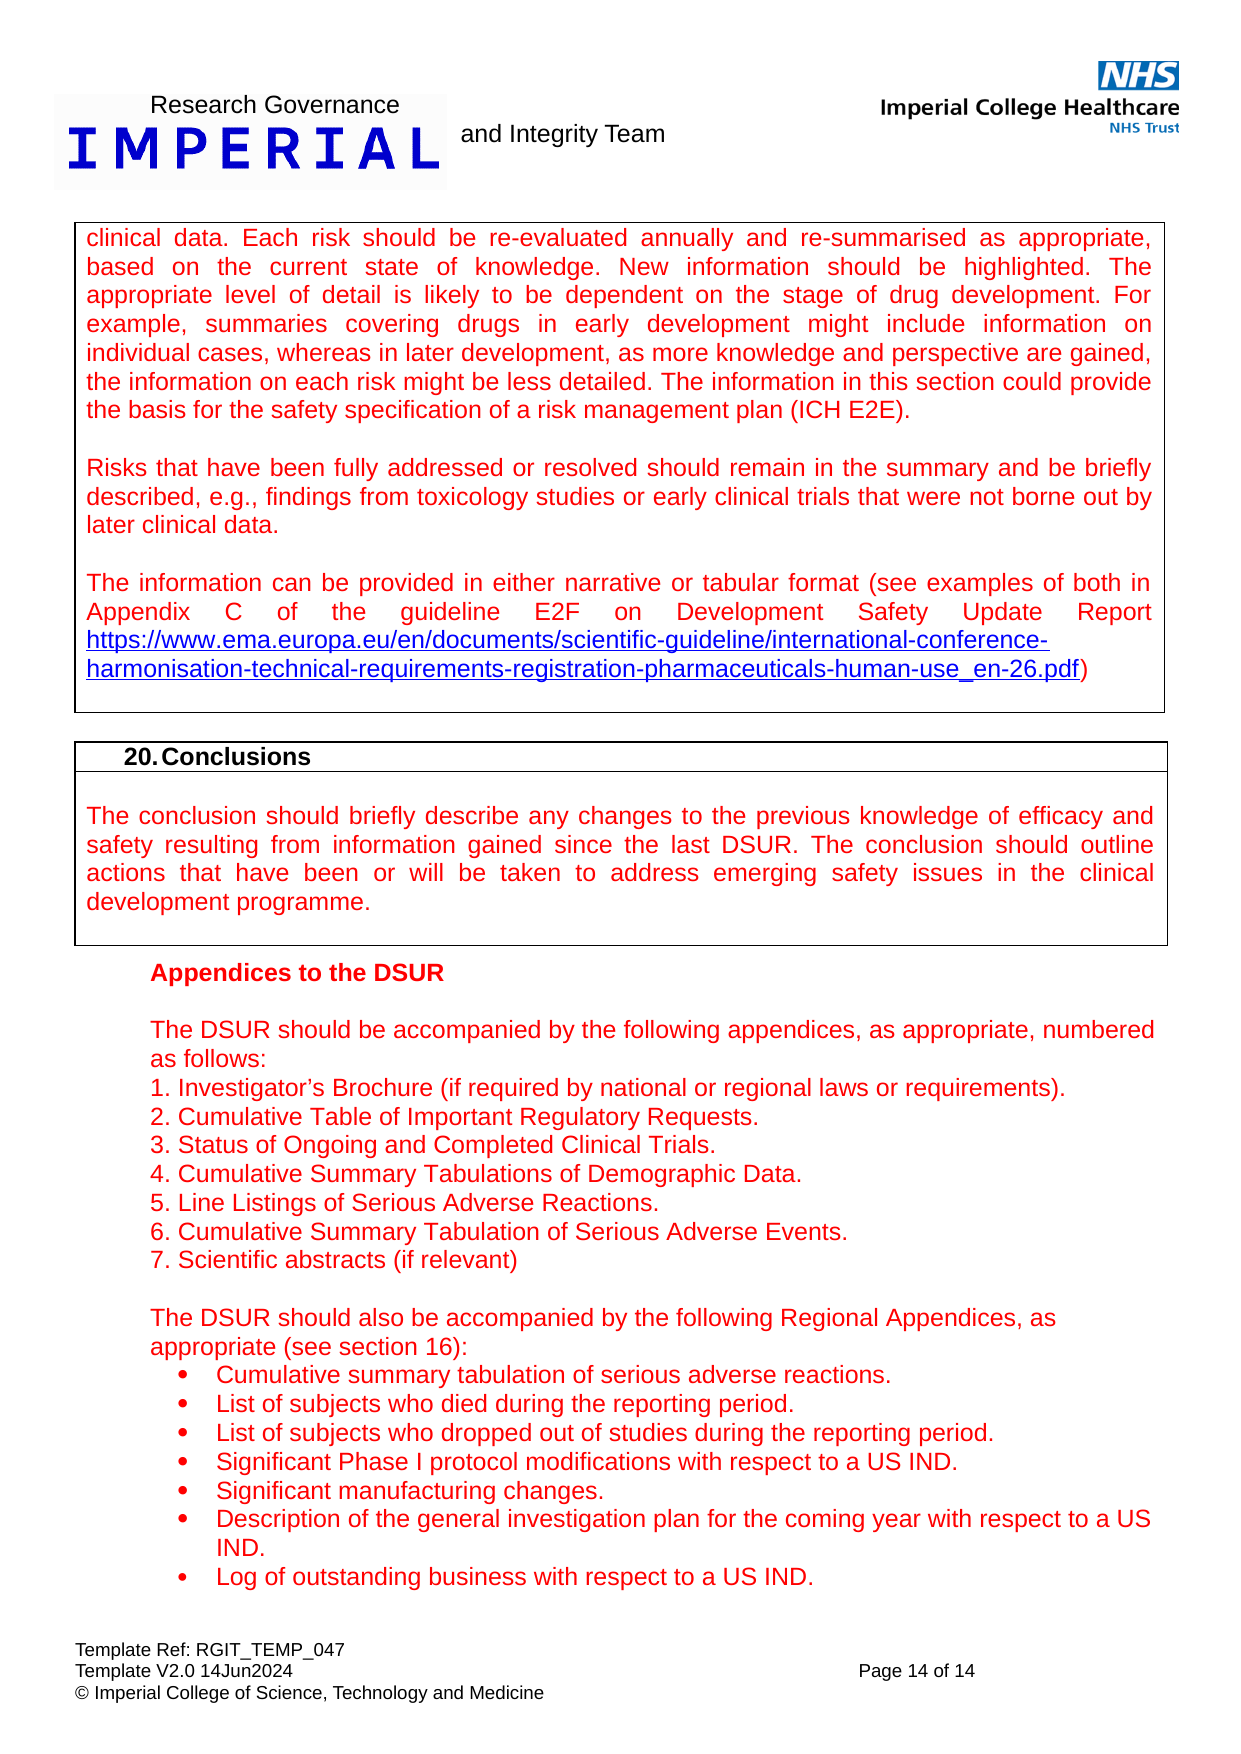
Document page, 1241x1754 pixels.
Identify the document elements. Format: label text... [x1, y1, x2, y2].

list Log of outstanding business with respect to a US IND. [178, 1562, 1165, 1591]
table_cell The conclusion should briefly describe any changes to the previous knowledge of efficacy and safety resulting from information gained since the last DSUR. The conclusion should outline actions that have been or will be taken to address emerging safety issues in the clinical development programme. [76, 772, 1167, 945]
picture [838, 61, 1179, 133]
list Significant Phase I protocol modifications with respect to a US IND. [178, 1447, 1165, 1476]
text 7. Scientific abstracts (if relevant) [150, 1245, 1165, 1274]
text The DSUR should be accompanied by the following appendices, as appropriate, numbered as follows: [150, 1015, 1165, 1073]
list Significant manufacturing changes. [178, 1476, 1165, 1504]
text The DSUR should also be accompanied by the following Regional Appendices, as appropriate (see section 16): [150, 1303, 1165, 1360]
text 4. Cumulative Summary Tabulations of Demographic Data. [150, 1159, 1165, 1188]
text 5. Line Listings of Serious Adverse Reactions. [150, 1188, 1165, 1216]
picture [54, 94, 447, 190]
table_header Conclusions [76, 743, 1167, 771]
text 2. Cumulative Table of Important Regulatory Requests. [150, 1101, 1165, 1130]
text 6. Cumulative Summary Tabulation of Serious Adverse Events. [150, 1216, 1165, 1245]
list Description of the general investigation plan for the coming year with respect to a US IND. [178, 1504, 1165, 1562]
list List of subjects who died during the reporting period. [178, 1389, 1165, 1418]
text 1. Investigator’s Brochure (if required by national or regional laws or requirements). [150, 1073, 1165, 1101]
list List of subjects who dropped out of studies during the reporting period. [178, 1418, 1165, 1447]
list Cumulative summary tabulation of serious adverse reactions. [178, 1360, 1165, 1389]
text Appendices to the DSUR [150, 958, 1165, 986]
text 3. Status of Ongoing and Completed Clinical Trials. [150, 1130, 1165, 1159]
